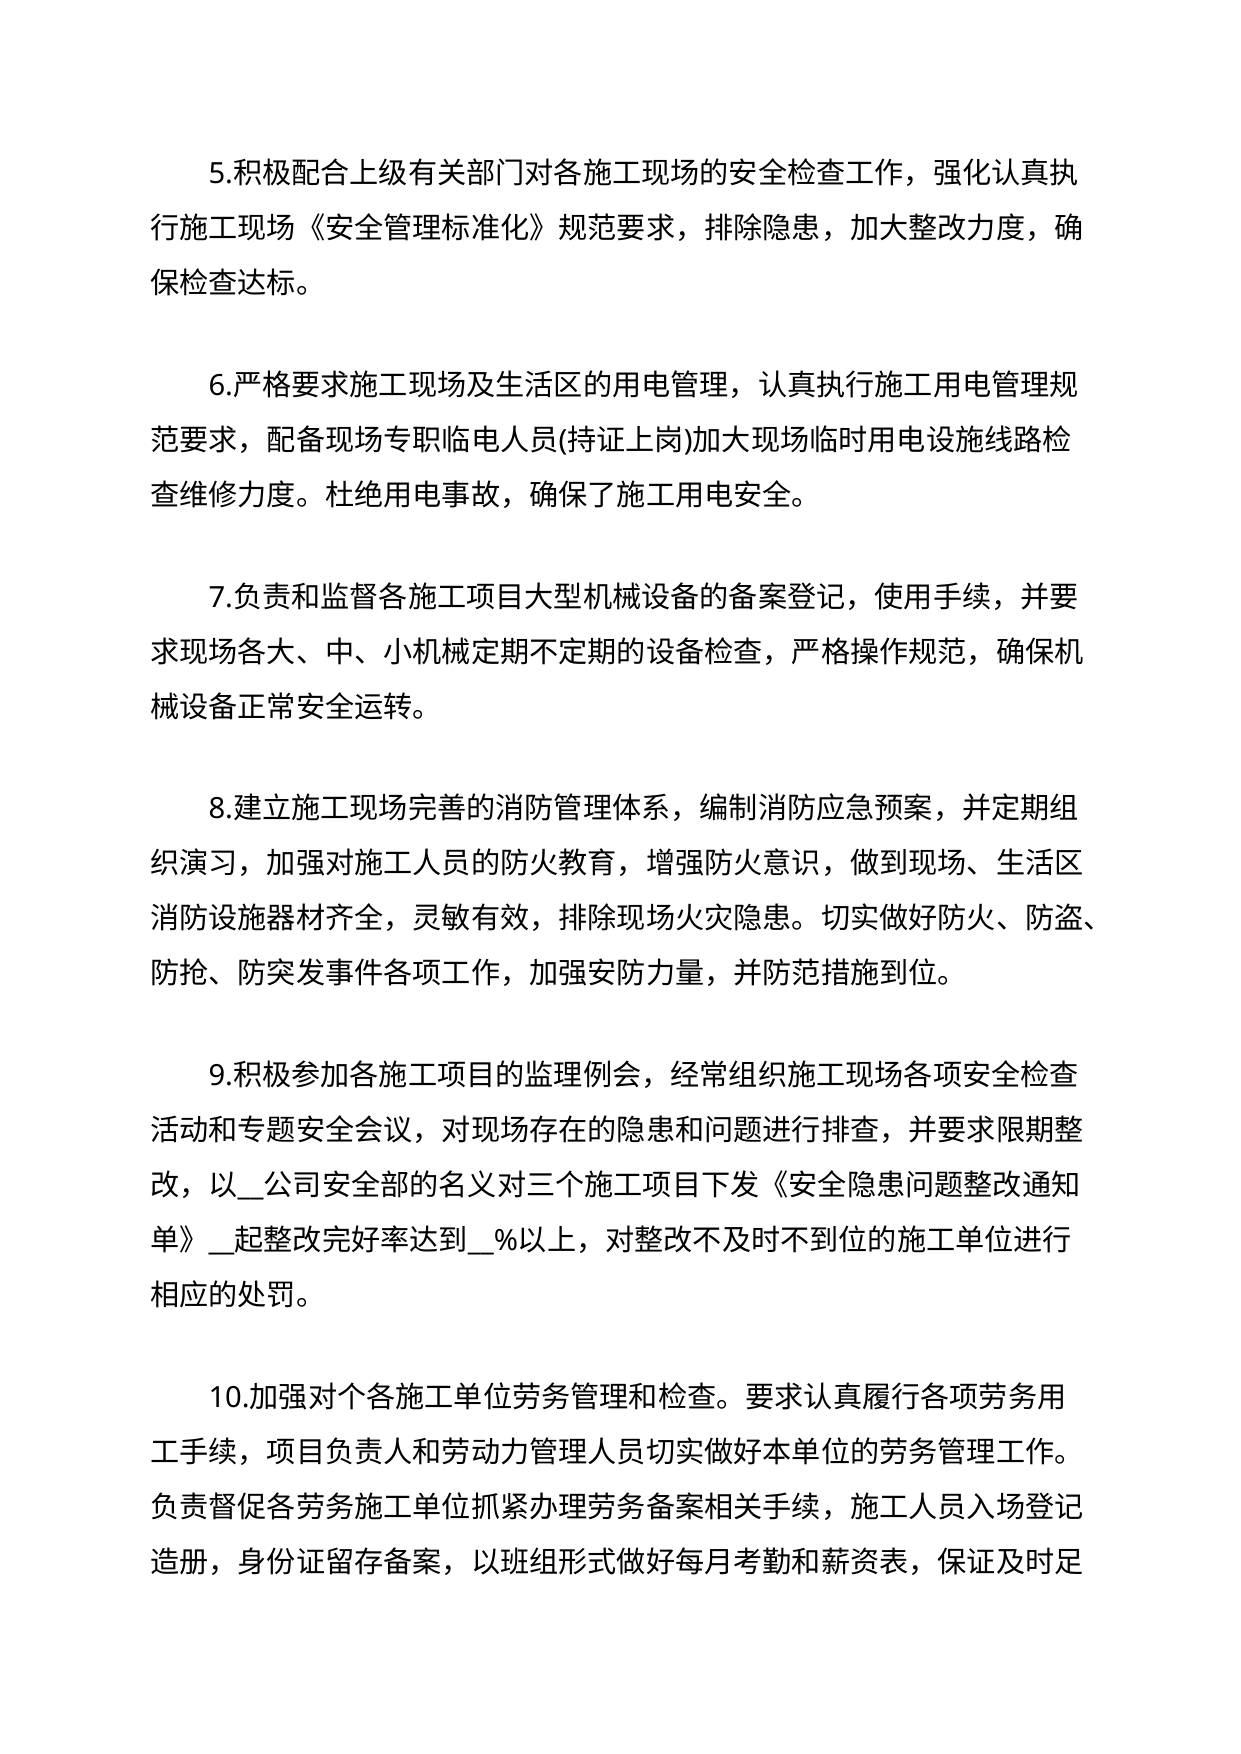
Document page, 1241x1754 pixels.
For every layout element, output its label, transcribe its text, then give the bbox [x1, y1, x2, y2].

text 5.积极配合上级有关部门对各施工现场的安全检查工作，强化认真执行施工现场《安全管理标准化》规范要求，排除隐患，加大整改力度，确保检查达标。 [150, 150, 1090, 302]
text 8.建立施工现场完善的消防管理体系，编制消防应急预案，并定期组织演习，加强对施工人员的防火教育，增强防火意识，做到现场、生活区消防设施器材齐全，灵敏有效，排除现场火灾隐患。切实做好防火、防盗、防抢、防突发事件各项工作，加强安防力量，并防范措施到位。 [150, 785, 1090, 992]
text 6.严格要求施工现场及生活区的用电管理，认真执行施工用电管理规范要求，配备现场专职临电人员(持证上岗)加大现场临时用电设施线路检查维修力度。杜绝用电事故，确保了施工用电安全。 [150, 362, 1090, 514]
text 9.积极参加各施工项目的监理例会，经常组织施工现场各项安全检查活动和专题安全会议，对现场存在的隐患和问题进行排查，并要求限期整改，以__公司安全部的名义对三个施工项目下发《安全隐患问题整改通知单》__起整改完好率达到__%以上，对整改不及时不到位的施工单位进行相应的处罚。 [150, 1052, 1090, 1314]
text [150, 1373, 1090, 1580]
text 7.负责和监督各施工项目大型机械设备的备案登记，使用手续，并要求现场各大、中、小机械定期不定期的设备检查，严格操作规范，确保机械设备正常安全运转。 [150, 573, 1090, 726]
